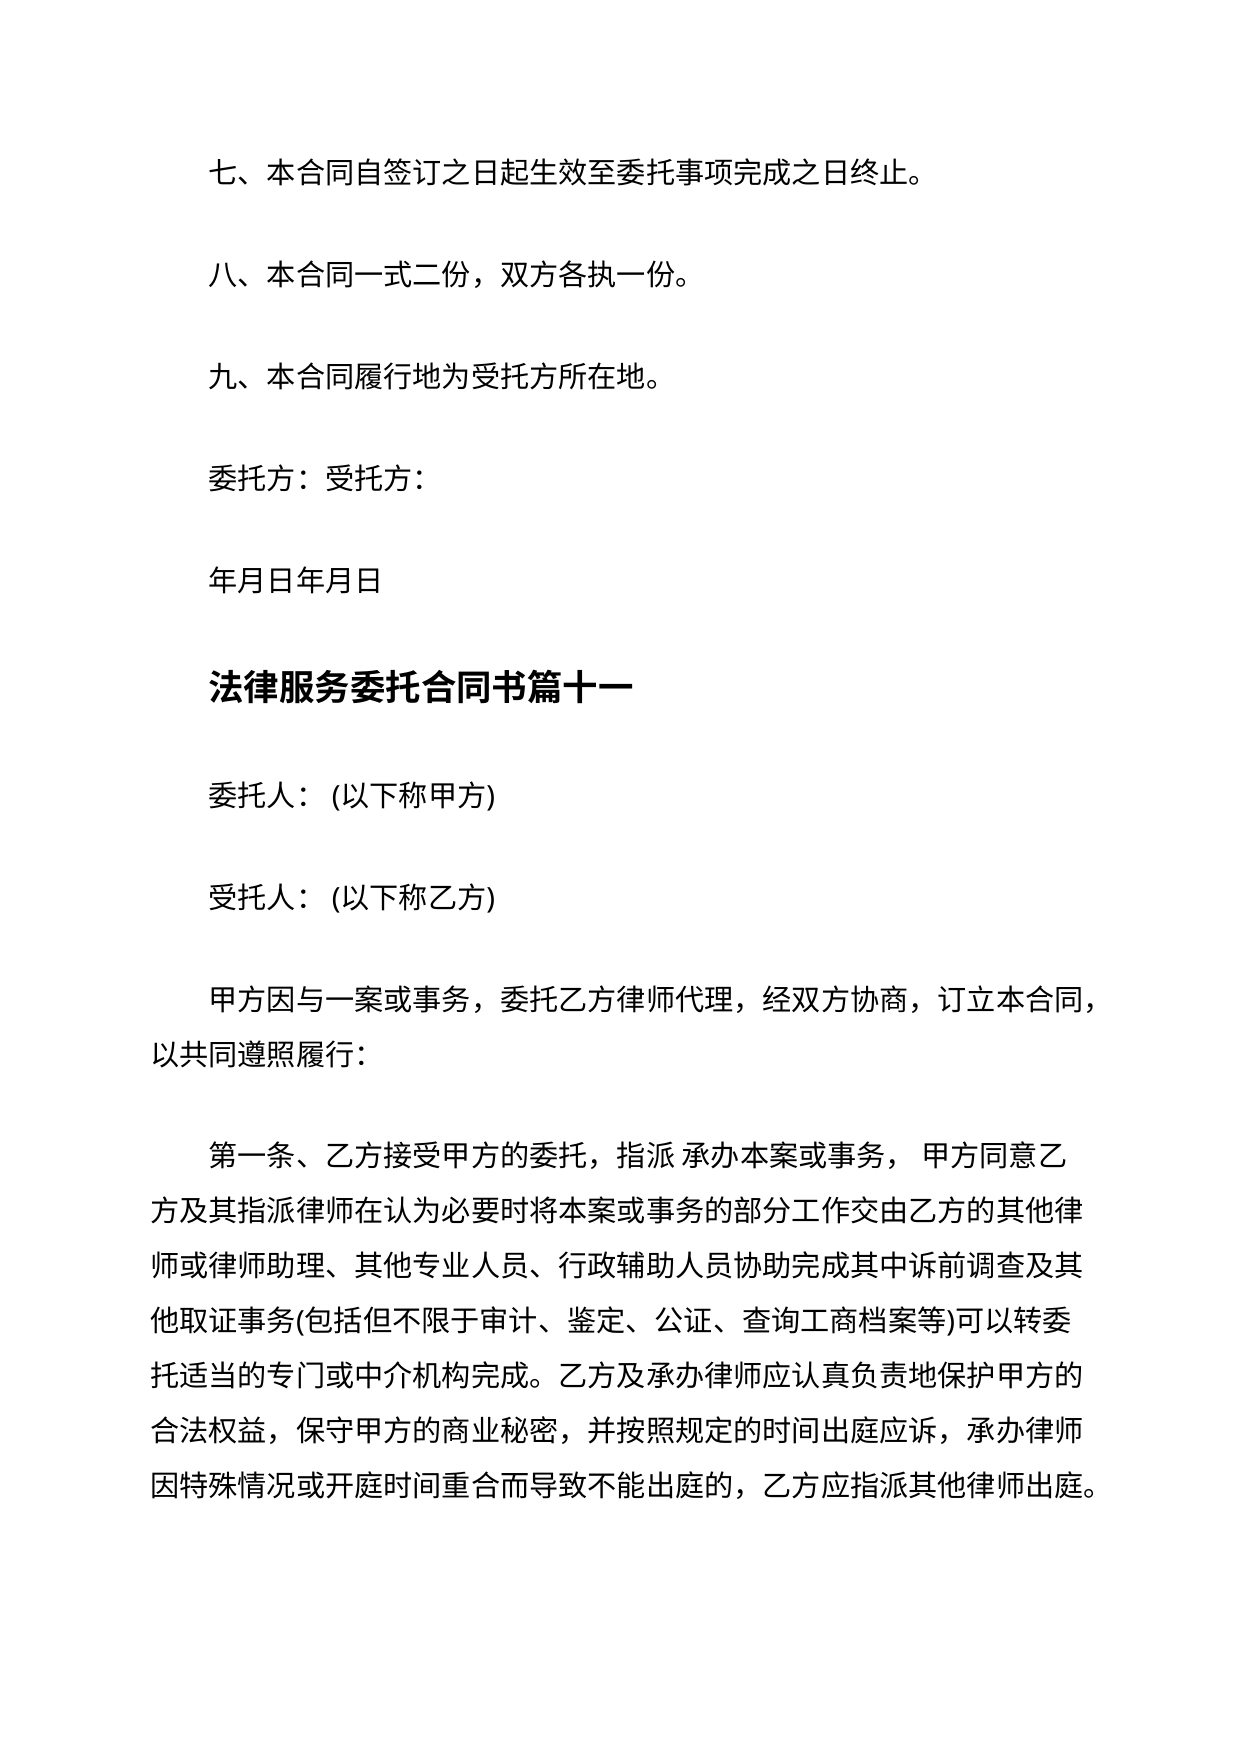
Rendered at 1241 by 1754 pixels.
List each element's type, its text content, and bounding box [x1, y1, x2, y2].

text 委托人： (以下称甲方) [150, 772, 1090, 815]
text 年月日年月日 [150, 557, 1090, 599]
text 法律服务委托合同书篇十一 [150, 659, 1090, 710]
text 受托人： (以下称乙方) [150, 874, 1090, 917]
text 八、本合同一式二份，双方各执一份。 [150, 252, 1090, 294]
text 委托方：受托方： [150, 455, 1090, 498]
text 第一条、乙方接受甲方的委托，指派 承办本案或事务， 甲方同意乙方及其指派律师在认为必要时将本案或事务的部分工作交由乙方的其他律师或律师助理、其他专业人员、行政辅助人员协助完成其中诉前调查及其他取证事务(包括但不限于审计、鉴定、公证、查询工商档案等)可以转委托适当的专门或中介机构完成。乙方及承办律师应认真负责地保护甲方的合法权益，保守甲方的商业秘密，并按照规定的时间出庭应诉，承办律师因特殊情况或开庭时间重合而导致不能出庭的，乙方应指派其他律师出庭。 [150, 1133, 1090, 1505]
text 七、本合同自签订之日起生效至委托事项完成之日终止。 [150, 150, 1090, 192]
text 九、本合同履行地为受托方所在地。 [150, 353, 1090, 396]
text 甲方因与一案或事务，委托乙方律师代理，经双方协商，订立本合同，以共同遵照履行： [150, 976, 1090, 1073]
